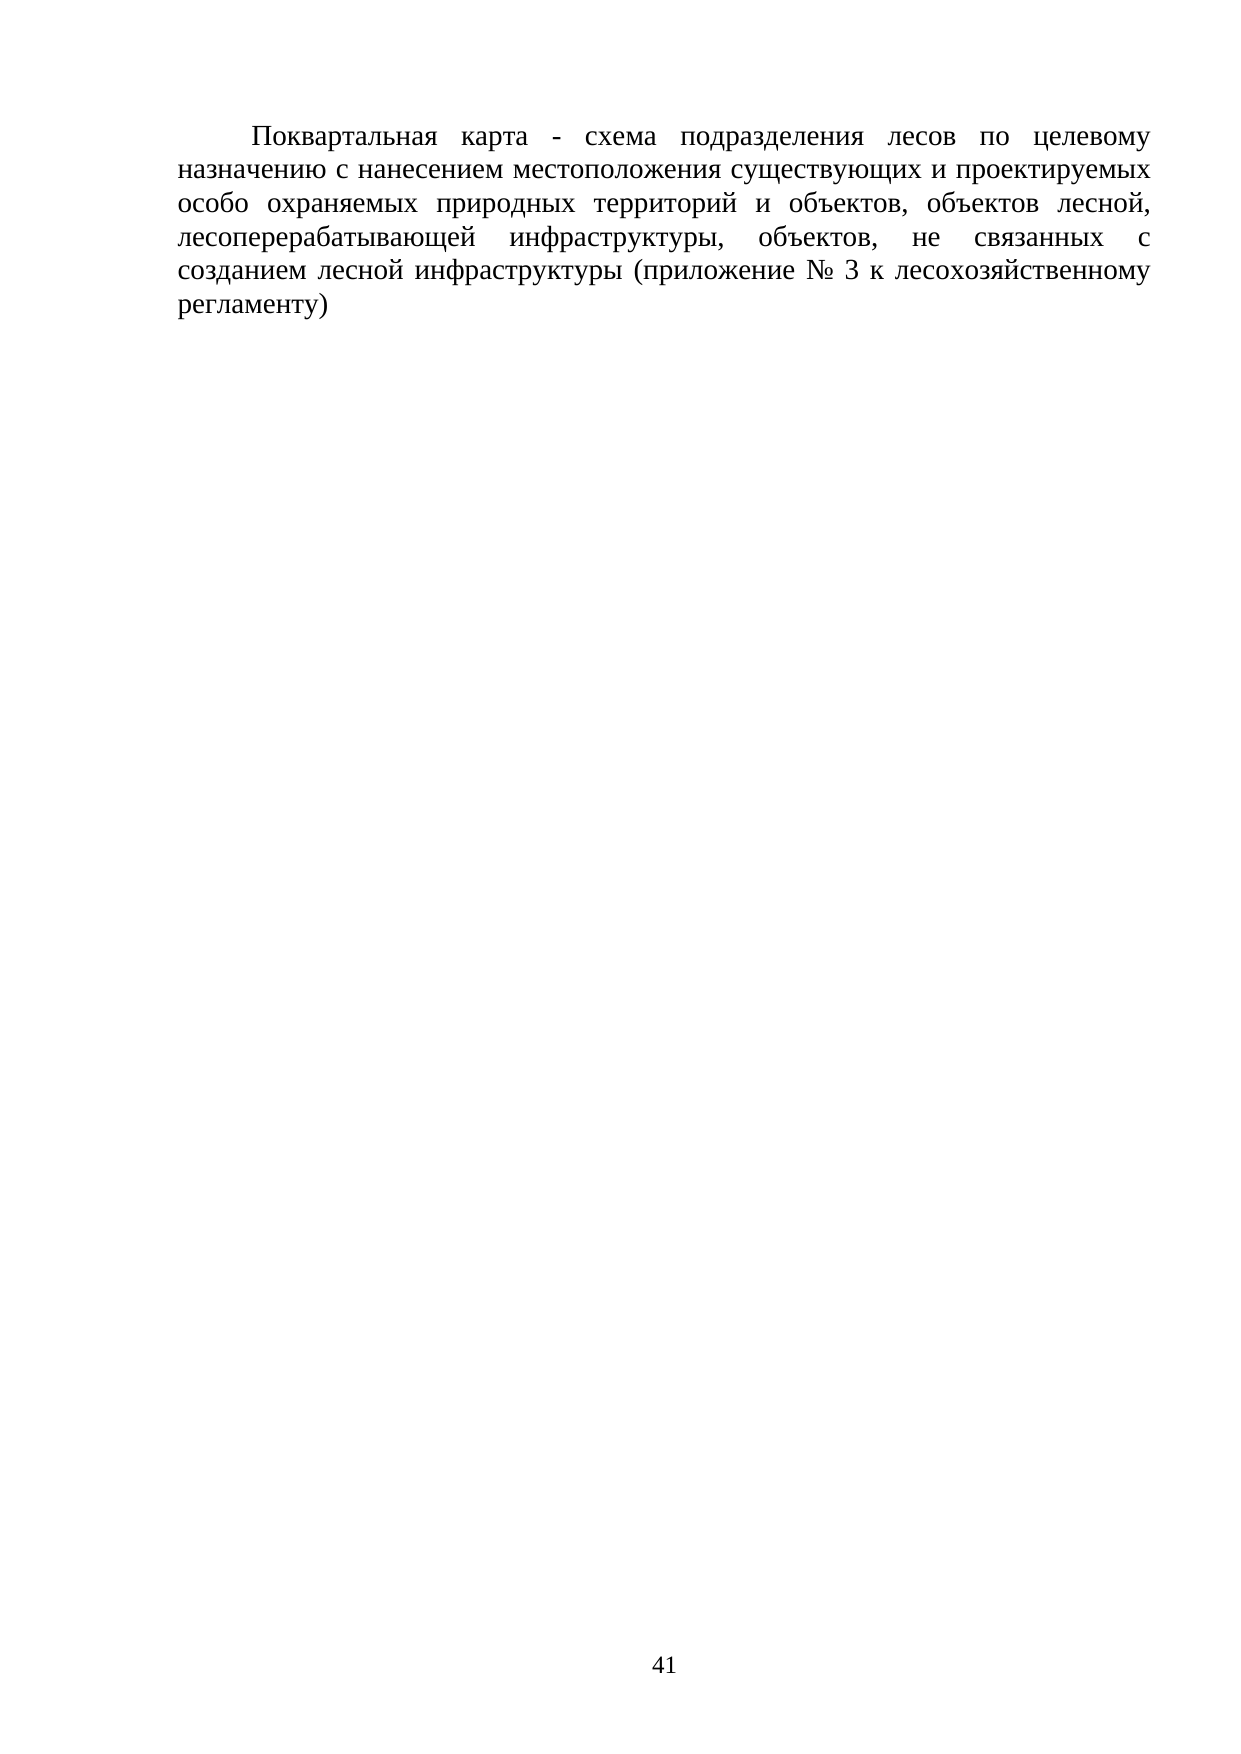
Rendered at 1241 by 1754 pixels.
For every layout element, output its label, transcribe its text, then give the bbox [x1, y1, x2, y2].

text Поквартальная карта - схема подразделения лесов по целевому назначению с нанесением местоположения существующих и проектируемых особо охраняемых природных территорий и объектов, объектов лесной, лесоперерабатывающей инфраструктуры, объектов, не связанных с созданием лесной инфраструктуры (приложение № 3 к лесохозяйственному регламенту) [177, 118, 1152, 319]
